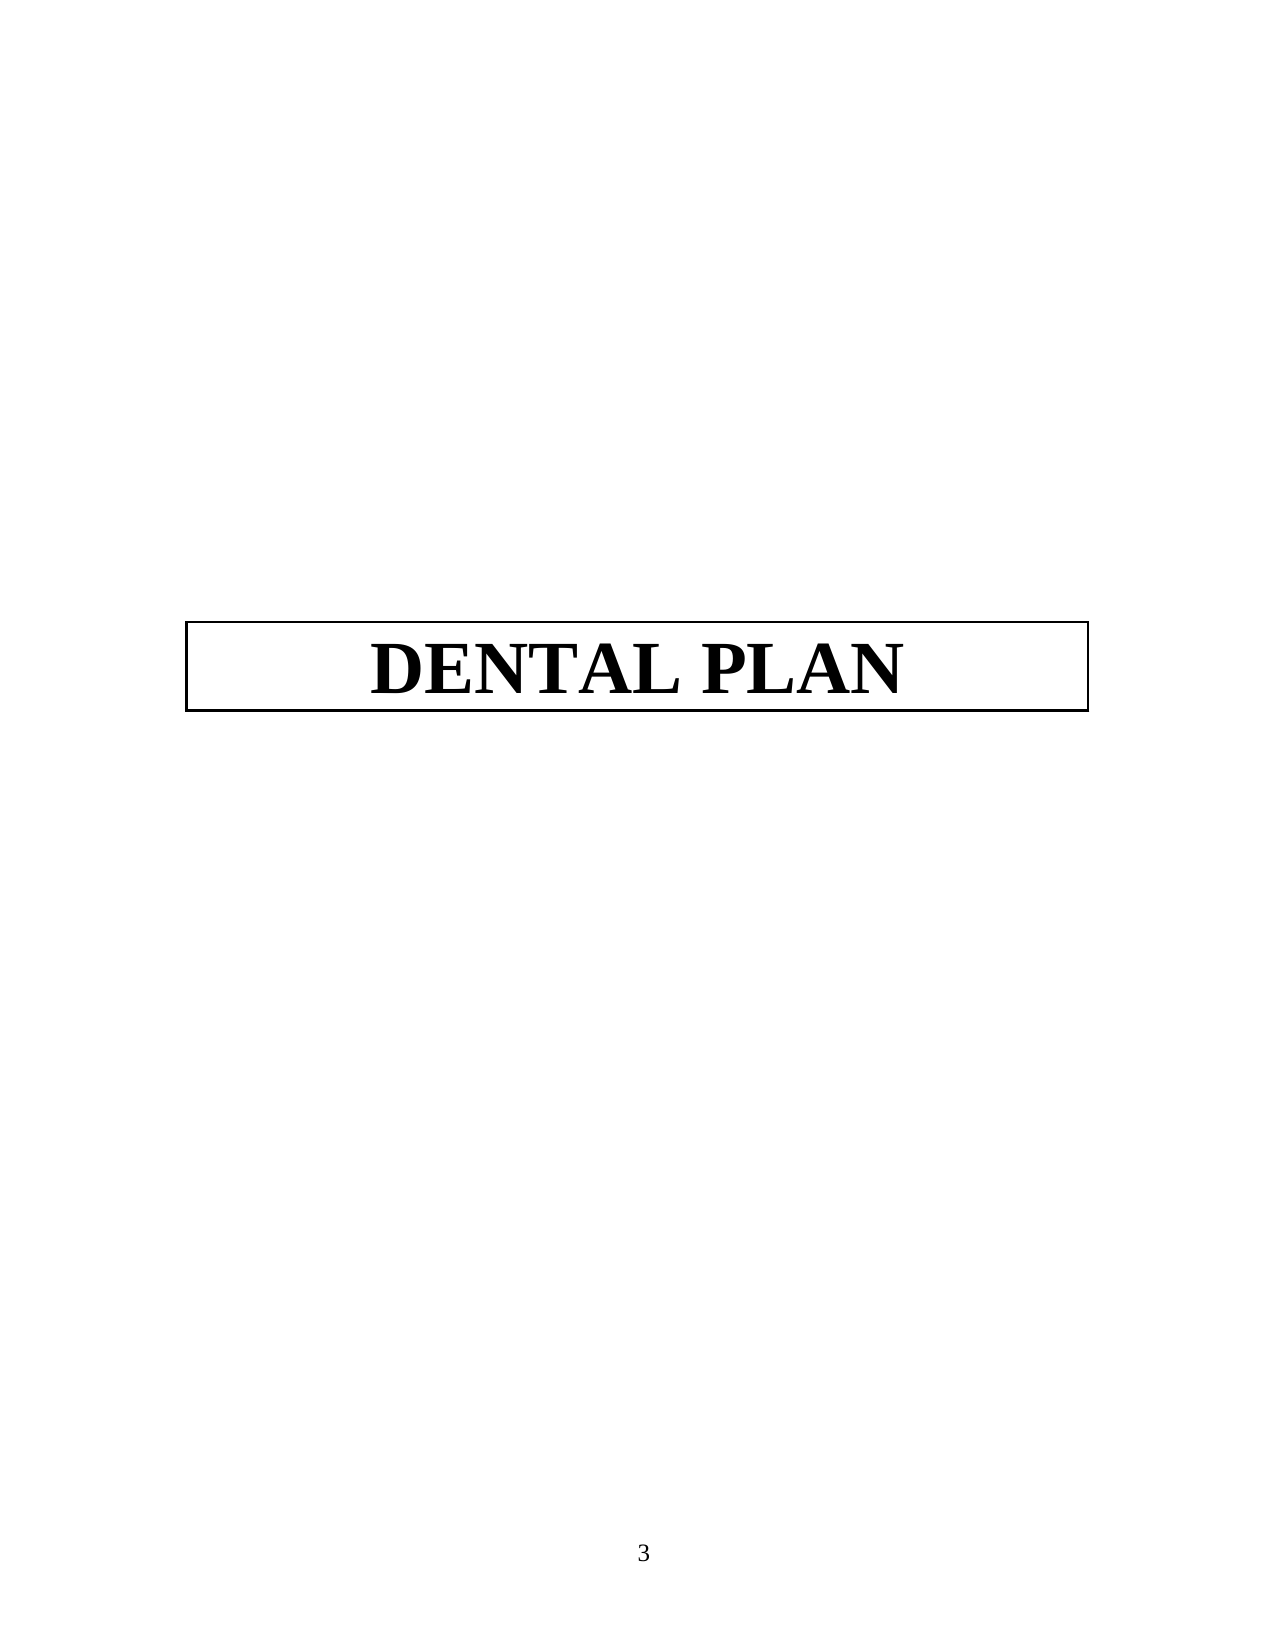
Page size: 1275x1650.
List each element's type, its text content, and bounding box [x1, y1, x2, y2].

subtitle DENTAL PLAN [188, 623, 1087, 709]
